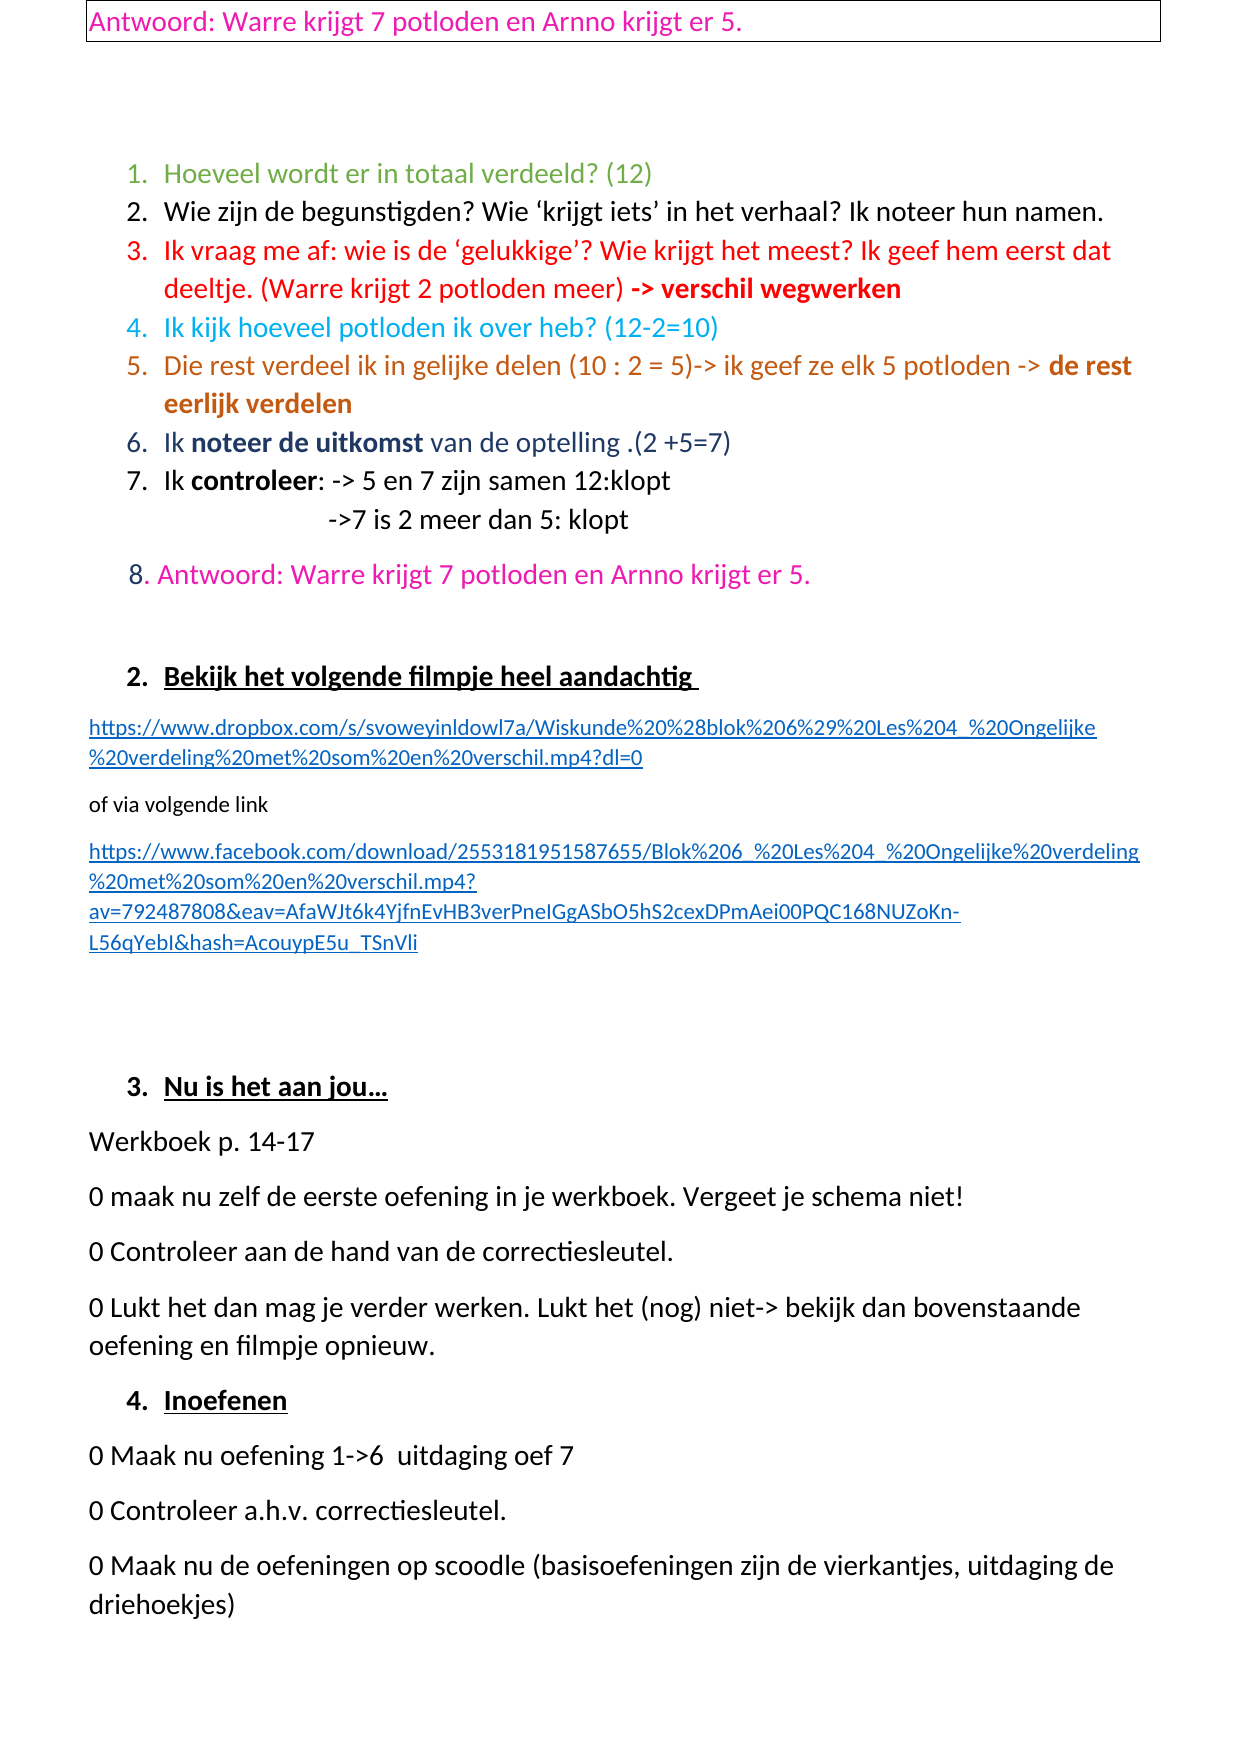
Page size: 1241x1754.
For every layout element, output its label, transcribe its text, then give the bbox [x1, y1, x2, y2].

text https://www.dropbox.com/s/svoweyinldowl7a/Wiskunde%20%28blok%206%29%20Les%204_%20Ongelijke%20verdeling%20met%20som%20en%20verschil.mp4?dl=0 [89, 713, 1152, 771]
list Ik noteer de uitkomst van de optelling .(2 +5=7) [126, 424, 1152, 459]
text 8. Antwoord: Warre krijgt 7 potloden en Arnno krijgt er 5. [89, 556, 1152, 592]
text 0 Maak nu de oefeningen op scoodle (basisoefeningen zijn de vierkantjes, uitdaging de driehoekjes) [89, 1547, 1152, 1622]
text 0 Controleer a.h.v. correctiesleutel. [89, 1492, 1152, 1528]
list Ik controleer: -> 5 en 7 zijn samen 12:klopt [126, 462, 1152, 498]
list Hoeveel wordt er in totaal verdeeld? (12) [126, 155, 1152, 191]
list ->7 is 2 meer dan 5: klopt [164, 501, 1152, 536]
text Antwoord: Warre krijgt 7 potloden en Arnno krijgt er 5. [87, 1, 1160, 41]
list Die rest verdeel ik in gelijke delen (10 : 2 = 5)-> ik geef ze elk 5 potloden -> de rest eerlijk verdelen [126, 347, 1152, 421]
list Wie zijn de begunstigden? Wie ‘krijgt iets’ in het verhaal? Ik noteer hun namen. [126, 193, 1152, 229]
list Bekijk het volgende filmpje heel aandachtig [126, 658, 1152, 693]
text 0 Maak nu oefening 1->6 uitdaging oef 7 [89, 1437, 1152, 1473]
text 0 Lukt het dan mag je verder werken. Lukt het (nog) niet-> bekijk dan bovenstaande oefening en filmpje opnieuw. [89, 1289, 1152, 1363]
text of via volgende link [89, 790, 1152, 818]
text 0 Controleer aan de hand van de correctiesleutel. [89, 1233, 1152, 1269]
text 0 maak nu zelf de eerste oefening in je werkboek. Vergeet je schema niet! [89, 1178, 1152, 1214]
list Ik kijk hoeveel potloden ik over heb? (12-2=10) [126, 309, 1152, 344]
list Ik vraag me af: wie is de ‘gelukkige’? Wie krijgt het meest? Ik geef hem eerst dat deeltje. (Warre krijgt 2 potloden meer) -> verschil wegwerken [126, 232, 1152, 306]
list Inoefenen [126, 1382, 1152, 1418]
text Werkboek p. 14-17 [89, 1123, 1152, 1159]
list Nu is het aan jou… [126, 1068, 1152, 1104]
text https://www.facebook.com/download/2553181951587655/Blok%206_%20Les%204_%20Ongelijke%20verdeling%20met%20som%20en%20verschil.mp4?av=792487808&eav=AfaWJt6k4YjfnEvHB3verPneIGgASbO5hS2cexDPmAei00PQC168NUZoKn-L56qYebI&hash=AcouypE5u_TSnVli [89, 837, 1152, 956]
